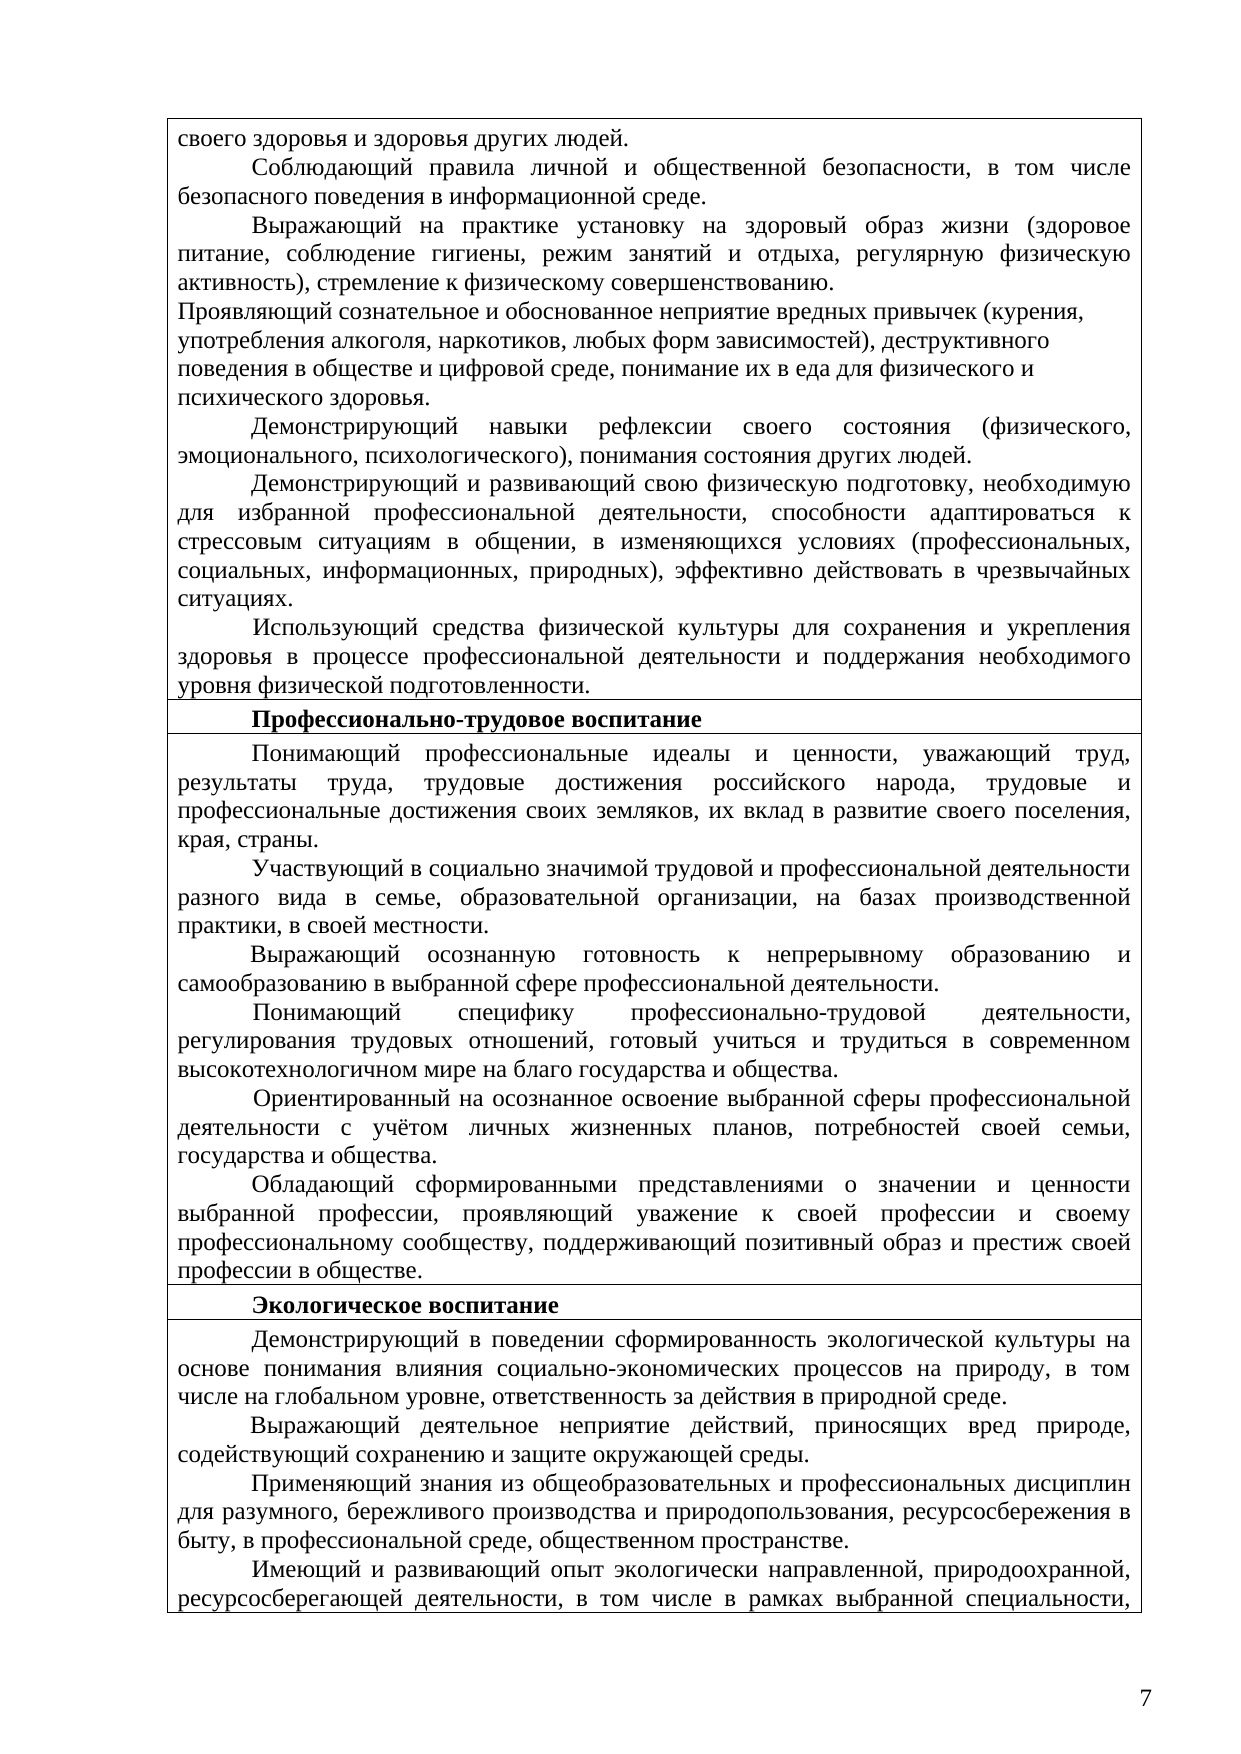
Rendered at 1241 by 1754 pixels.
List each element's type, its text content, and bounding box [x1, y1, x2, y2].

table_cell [168, 119, 1141, 698]
table_cell Экологическое воспитание [168, 1285, 1141, 1318]
table_cell Профессионально-трудовое воспитание [168, 700, 1141, 733]
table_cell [168, 1320, 1141, 1611]
table_cell Понимающий профессиональные идеалы и ценности, уважающий труд, результаты труда, трудовые достижения российского народа, трудовые и профессиональные достижения своих земляков, их вклад в развитие своего поселения, края, страны. Участвующий в социально значимой трудовой и профессиональной деятельности разного вида в семье, образовательной организации, на базах производственной практики, в своей местности. Выражающий осознанную готовность к непрерывному образованию и самообразованию в выбранной сфере профессиональной деятельности. Понимающий специфику профессионально-трудовой деятельности, регулирования трудовых отношений, готовый учиться и трудиться в современном высокотехнологичном мире на благо государства и общества. Ориентированный на осознанное освоение выбранной сферы профессиональной деятельности с учётом личных жизненных планов, потребностей своей семьи, государства и общества. Обладающий сформированными представлениями о значении и ценности выбранной профессии, проявляющий уважение к своей профессии и своему профессиональному сообществу, поддерживающий позитивный образ и престиж своей профессии в обществе. [168, 734, 1141, 1284]
